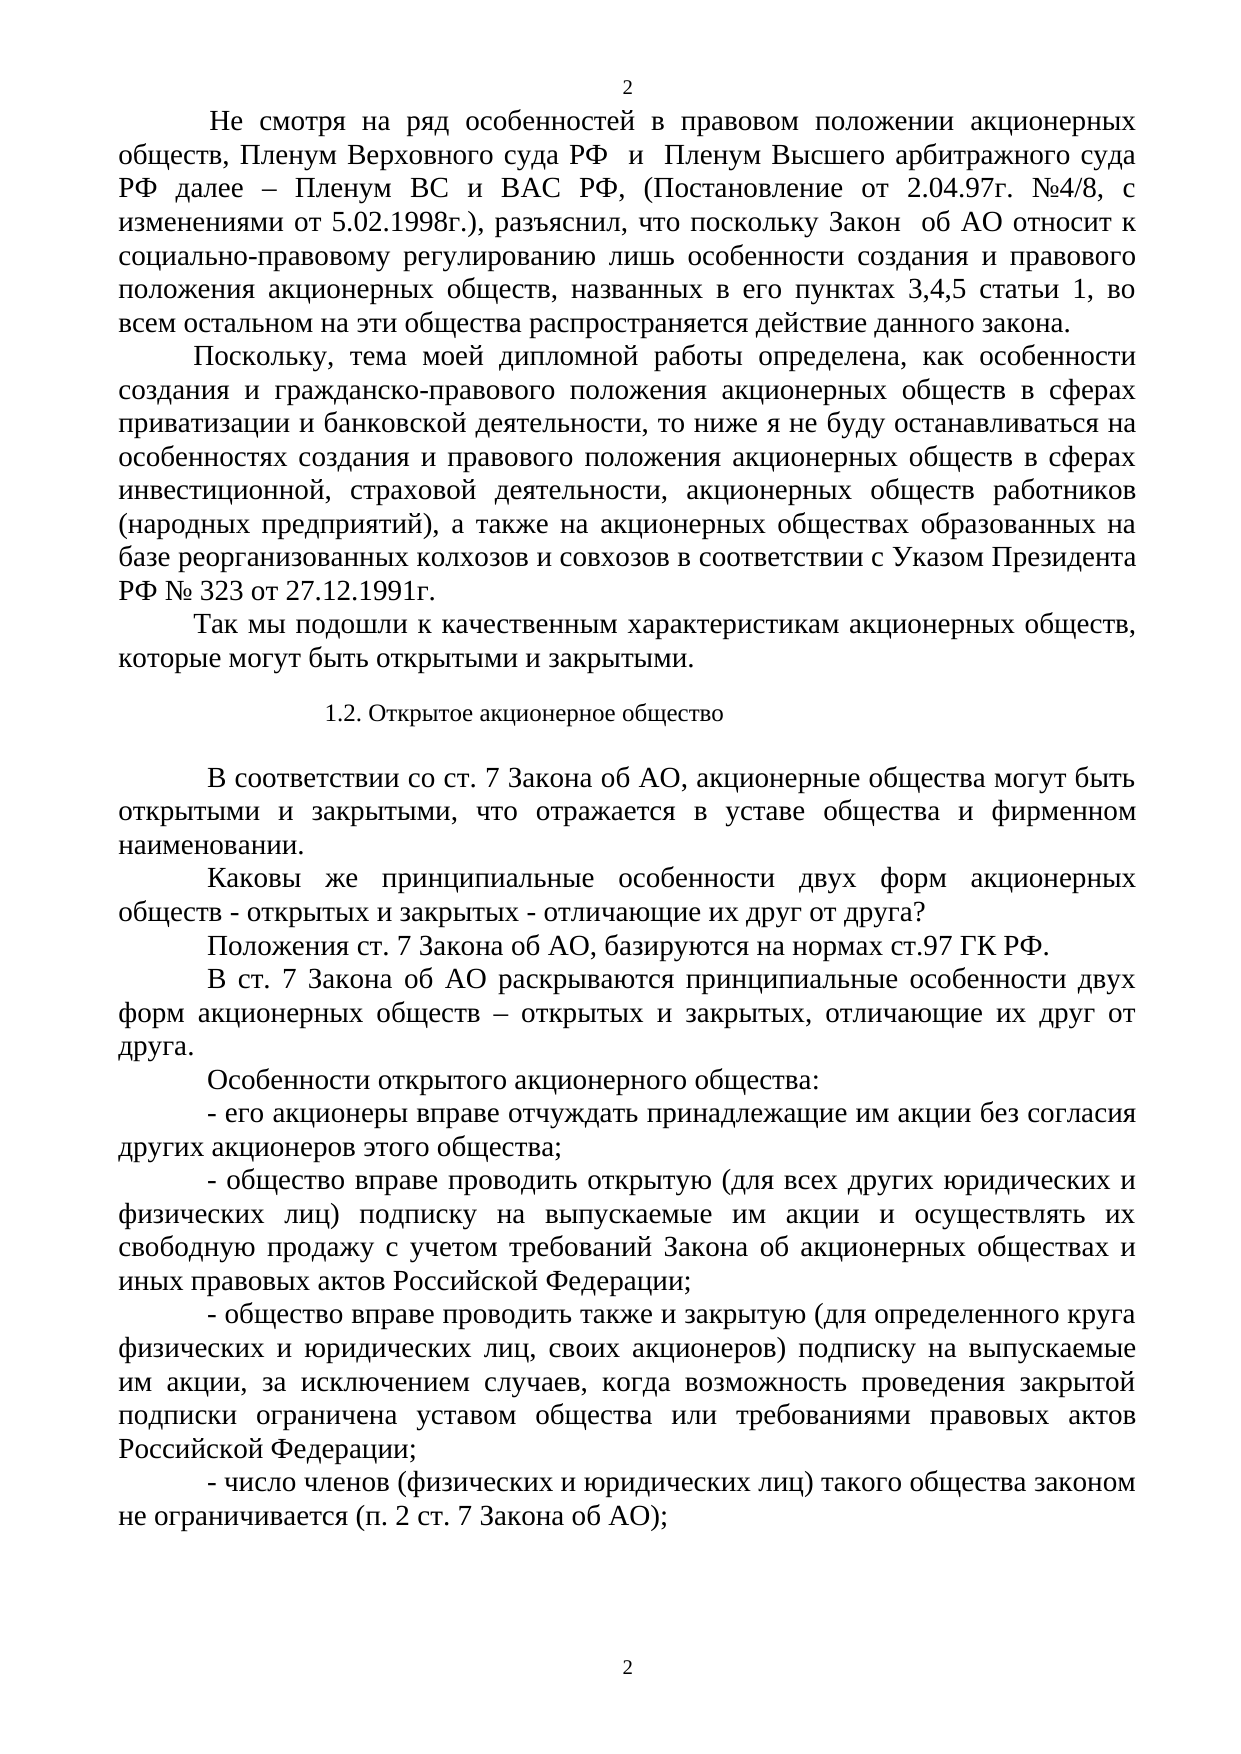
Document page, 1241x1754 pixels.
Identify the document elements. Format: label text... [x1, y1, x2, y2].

text Положения ст. 7 Закона об АО, базируются на нормах ст.97 ГК РФ. [118, 928, 1137, 961]
text Особенности открытого акционерного общества: [118, 1062, 1137, 1095]
text Каковы же принципиальные особенности двух форм акционерных обществ - открытых и закрытых - отличающие их друг от друга? [118, 861, 1137, 928]
text - его акционеры вправе отчуждать принадлежащие им акции без согласия других акционеров этого общества; [118, 1095, 1137, 1162]
text Поскольку, тема моей дипломной работы определена, как особенности создания и гражданско-правового положения акционерных обществ в сферах приватизации и банковской деятельности, то ниже я не буду останавливаться на особенностях создания и правового положения акционерных обществ в сферах инвестиционной, страховой деятельности, акционерных обществ работников (народных предприятий), а также на акционерных обществах образованных на базе реорганизованных колхозов и совхозов в соответствии с Указом Президента РФ № 323 от 27.12.1991г. [118, 338, 1137, 607]
text В ст. 7 Закона об АО раскрываются принципиальные особенности двух форм акционерных обществ – открытых и закрытых, отличающие их друг от друга. [118, 961, 1137, 1062]
text Не смотря на ряд особенностей в правовом положении акционерных обществ, Пленум Верховного суда РФ и Пленум Высшего арбитражного суда РФ далее – Пленум ВС и ВАС РФ, (Постановление от 2.04.97г. №4/8, с изменениями от 5.02.1998г.), разъяснил, что поскольку Закон об АО относит к социально-правовому регулированию лишь особенности создания и правового положения акционерных обществ, названных в его пунктах 3,4,5 статьи 1, во всем остальном на эти общества распространяется действие данного закона. [118, 103, 1137, 338]
text - число членов (физических и юридических лиц) такого общества законом не ограничивается (п. 2 ст. 7 Закона об АО); [118, 1464, 1137, 1531]
text - общество вправе проводить открытую (для всех других юридических и физических лиц) подписку на выпускаемые им акции и осуществлять их свободную продажу с учетом требований Закона об акционерных обществах и иных правовых актов Российской Федерации; [118, 1162, 1137, 1297]
text Так мы подошли к качественным характеристикам акционерных обществ, которые могут быть открытыми и закрытыми. [118, 607, 1137, 674]
text В соответствии со ст. 7 Закона об АО, акционерные общества могут быть открытыми и закрытыми, что отражается в уставе общества и фирменном наименовании. [118, 760, 1137, 861]
subtitle 1.2. Открытое акционерное общество [118, 698, 1137, 726]
text - общество вправе проводить также и закрытую (для определенного круга физических и юридических лиц, своих акционеров) подписку на выпускаемые им акции, за исключением случаев, когда возможность проведения закрытой подписки ограничена уставом общества или требованиями правовых актов Российской Федерации; [118, 1297, 1137, 1464]
